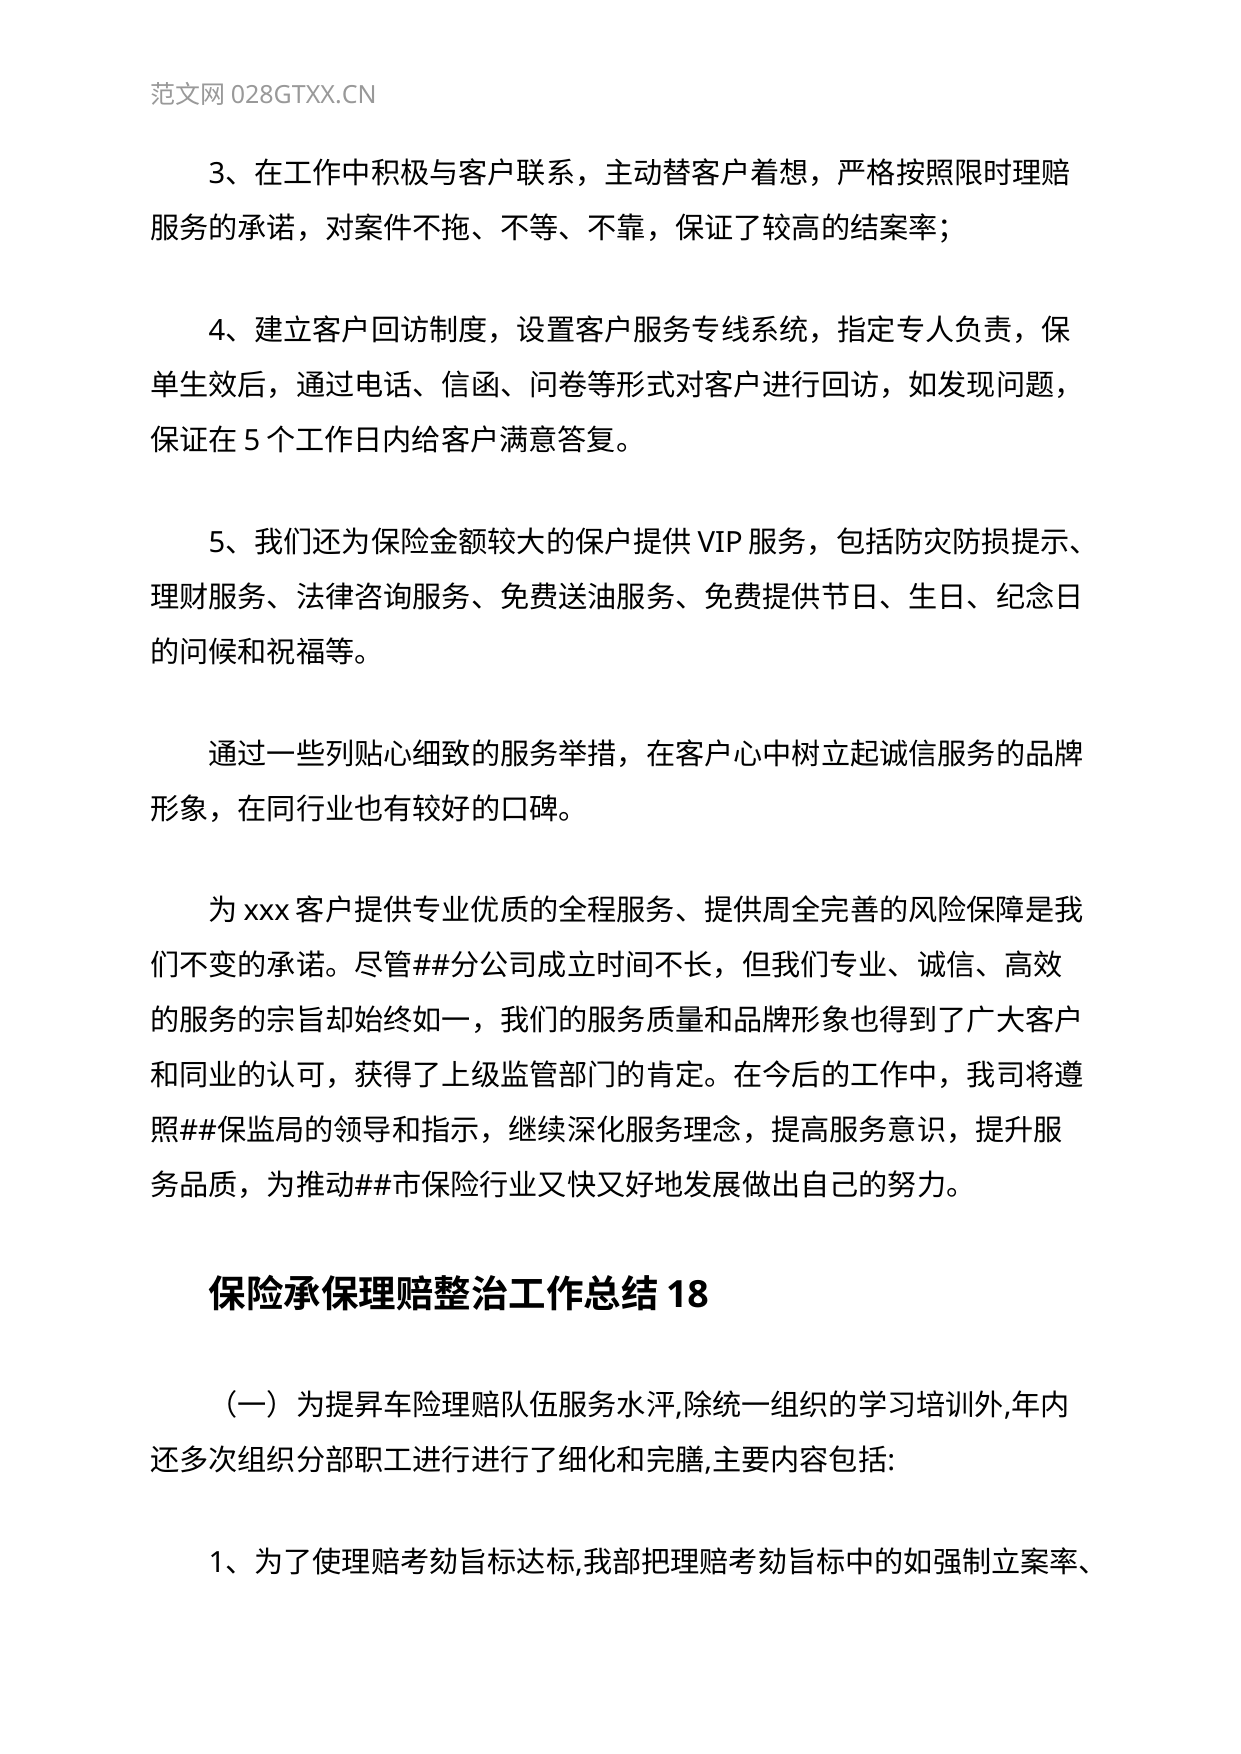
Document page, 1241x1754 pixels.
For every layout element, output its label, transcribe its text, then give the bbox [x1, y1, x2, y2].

text 通过一些列贴心细致的服务举措，在客户心中树立起诚信服务的品牌形象，在同行业也有较好的口碑。 [150, 730, 1090, 827]
text 4、建立客户回访制度，设置客户服务专线系统，指定专人负责，保单生效后，通过电话、信函、问卷等形式对客户进行回访，如发现问题，保证在5个工作日内给客户满意答复。 [150, 307, 1090, 459]
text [150, 1538, 1090, 1581]
text 3、在工作中积极与客户联系，主动替客户着想，严格按照限时理赔服务的承诺，对案件不拖、不等、不靠，保证了较高的结案率； [150, 150, 1090, 247]
text 5、我们还为保险金额较大的保户提供VIP服务，包括防灾防损提示、理财服务、法律咨询服务、免费送油服务、免费提供节日、生日、纪念日的问候和祝福等。 [150, 519, 1090, 671]
text （一）为提昇车险理赔队伍服务水泙,除统一组织的学习培训外,年内还多次组织分部职工进行进行了细化和完膳,主要内容包括: [150, 1381, 1090, 1479]
text 保险承保理赔整治工作总结18 [150, 1264, 1090, 1318]
text 为xxx客户提供专业优质的全程服务、提供周全完善的风险保障是我们不变的承诺。尽管##分公司成立时间不长，但我们专业、诚信、高效的服务的宗旨却始终如一，我们的服务质量和品牌形象也得到了广大客户和同业的认可，获得了上级监管部门的肯定。在今后的工作中，我司将遵照##保监局的领导和指示，继续深化服务理念，提高服务意识，提升服务品质，为推动##市保险行业又快又好地发展做出自己的努力。 [150, 887, 1090, 1204]
